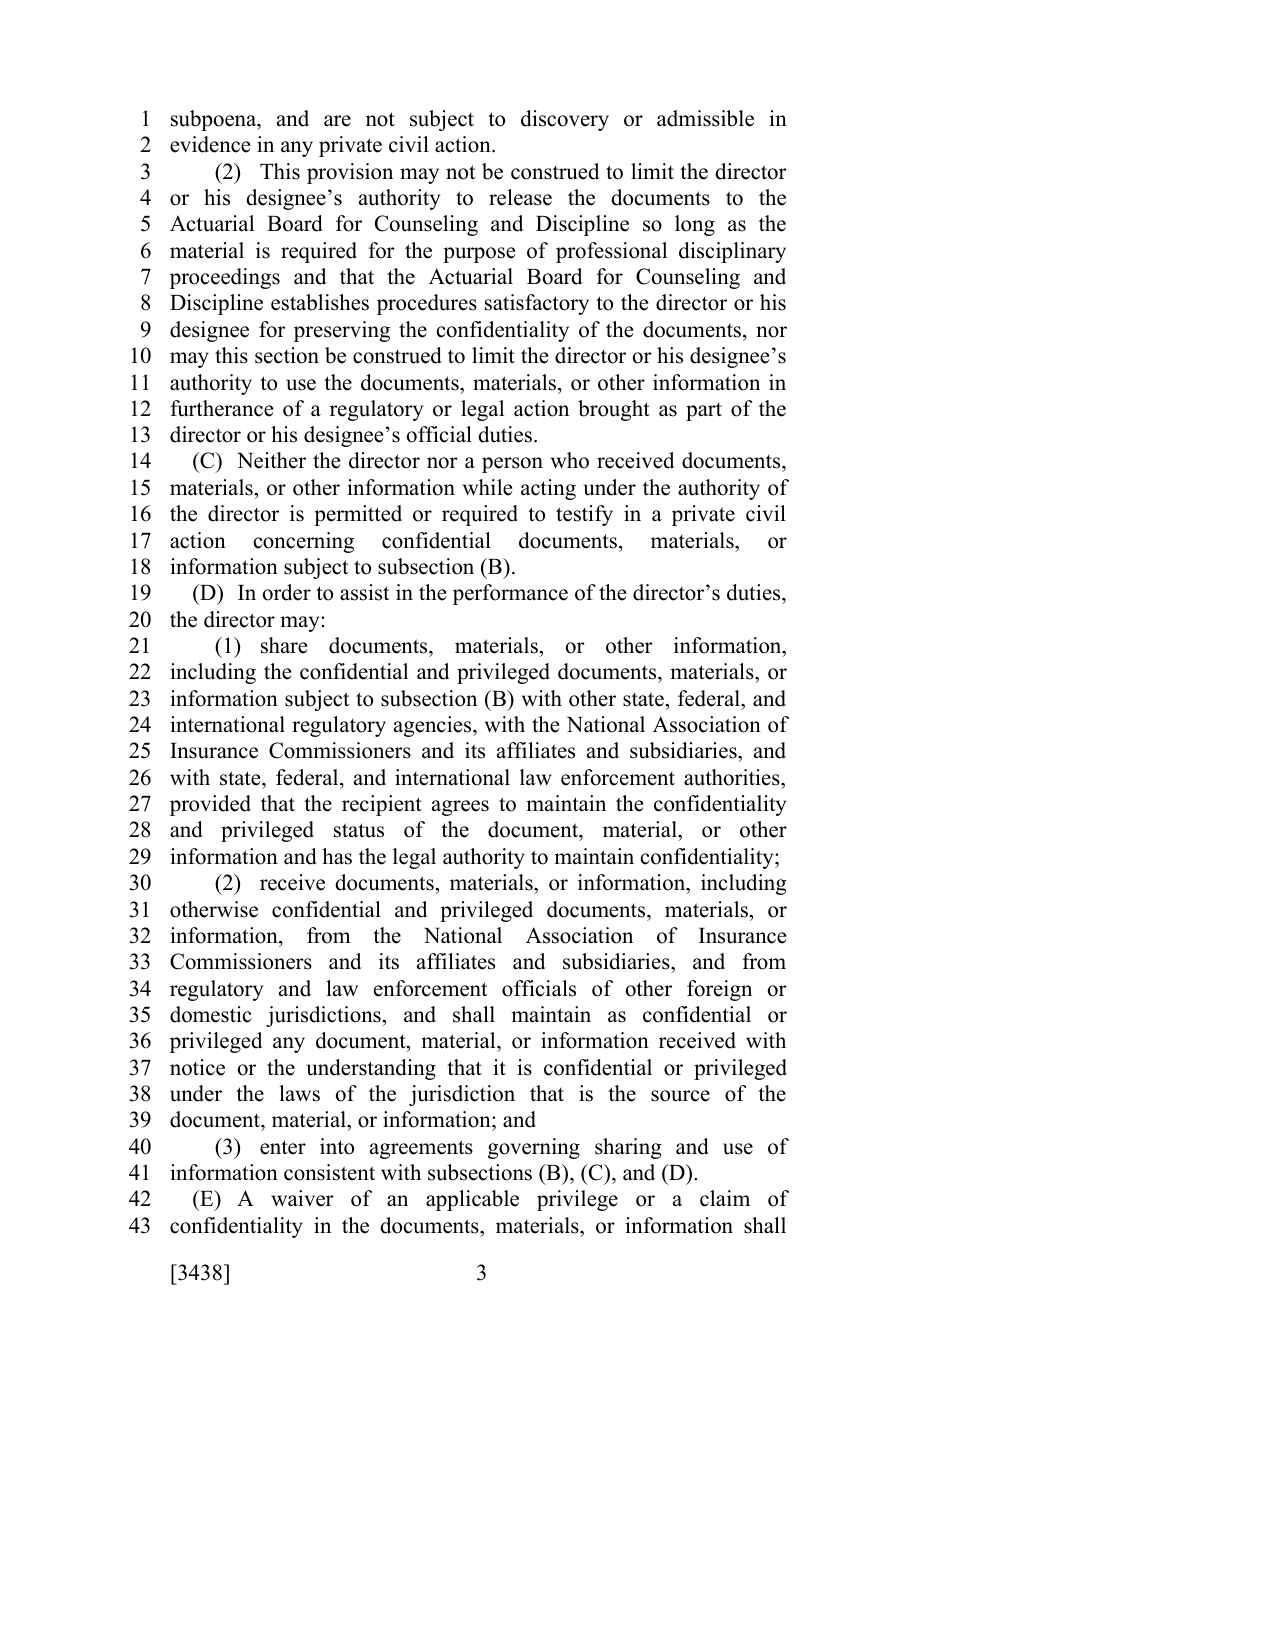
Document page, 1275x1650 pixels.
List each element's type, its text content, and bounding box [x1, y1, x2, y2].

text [169, 105, 787, 158]
text (2) This provision may not be construed to limit the director or his designee’s authority to release the documents to the Actuarial Board for Counseling and Discipline so long as the material is required for the purpose of professional disciplinary proceedings and that the Actuarial Board for Counseling and Discipline establishes procedures satisfactory to the director or his designee for preserving the confidentiality of the documents, nor may this section be construed to limit the director or his designee’s authority to use the documents, materials, or other information in furtherance of a regulatory or legal action brought as part of the director or his designee’s official duties. [169, 158, 787, 448]
text (C) Neither the director nor a person who received documents, materials, or other information while acting under the authority of the director is permitted or required to testify in a private civil action concerning confidential documents, materials, or information subject to subsection (B). [169, 448, 787, 579]
text (D) In order to assist in the performance of the director’s duties, the director may: [169, 579, 787, 632]
text (3) enter into agreements governing sharing and use of information consistent with subsections (B), (C), and (D). [169, 1133, 787, 1186]
text (1) share documents, materials, or other information, including the confidential and privileged documents, materials, or information subject to subsection (B) with other state, federal, and international regulatory agencies, with the National Association of Insurance Commissioners and its affiliates and subsidiaries, and with state, federal, and international law enforcement authorities, provided that the recipient agrees to maintain the confidentiality and privileged status of the document, material, or other information and has the legal authority to maintain confidentiality; [169, 632, 787, 869]
text (2) receive documents, materials, or information, including otherwise confidential and privileged documents, materials, or information, from the National Association of Insurance Commissioners and its affiliates and subsidiaries, and from regulatory and law enforcement officials of other foreign or domestic jurisdictions, and shall maintain as confidential or privileged any document, material, or information received with notice or the understanding that it is confidential or privileged under the laws of the jurisdiction that is the source of the document, material, or information; and [169, 869, 787, 1133]
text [169, 1186, 787, 1238]
